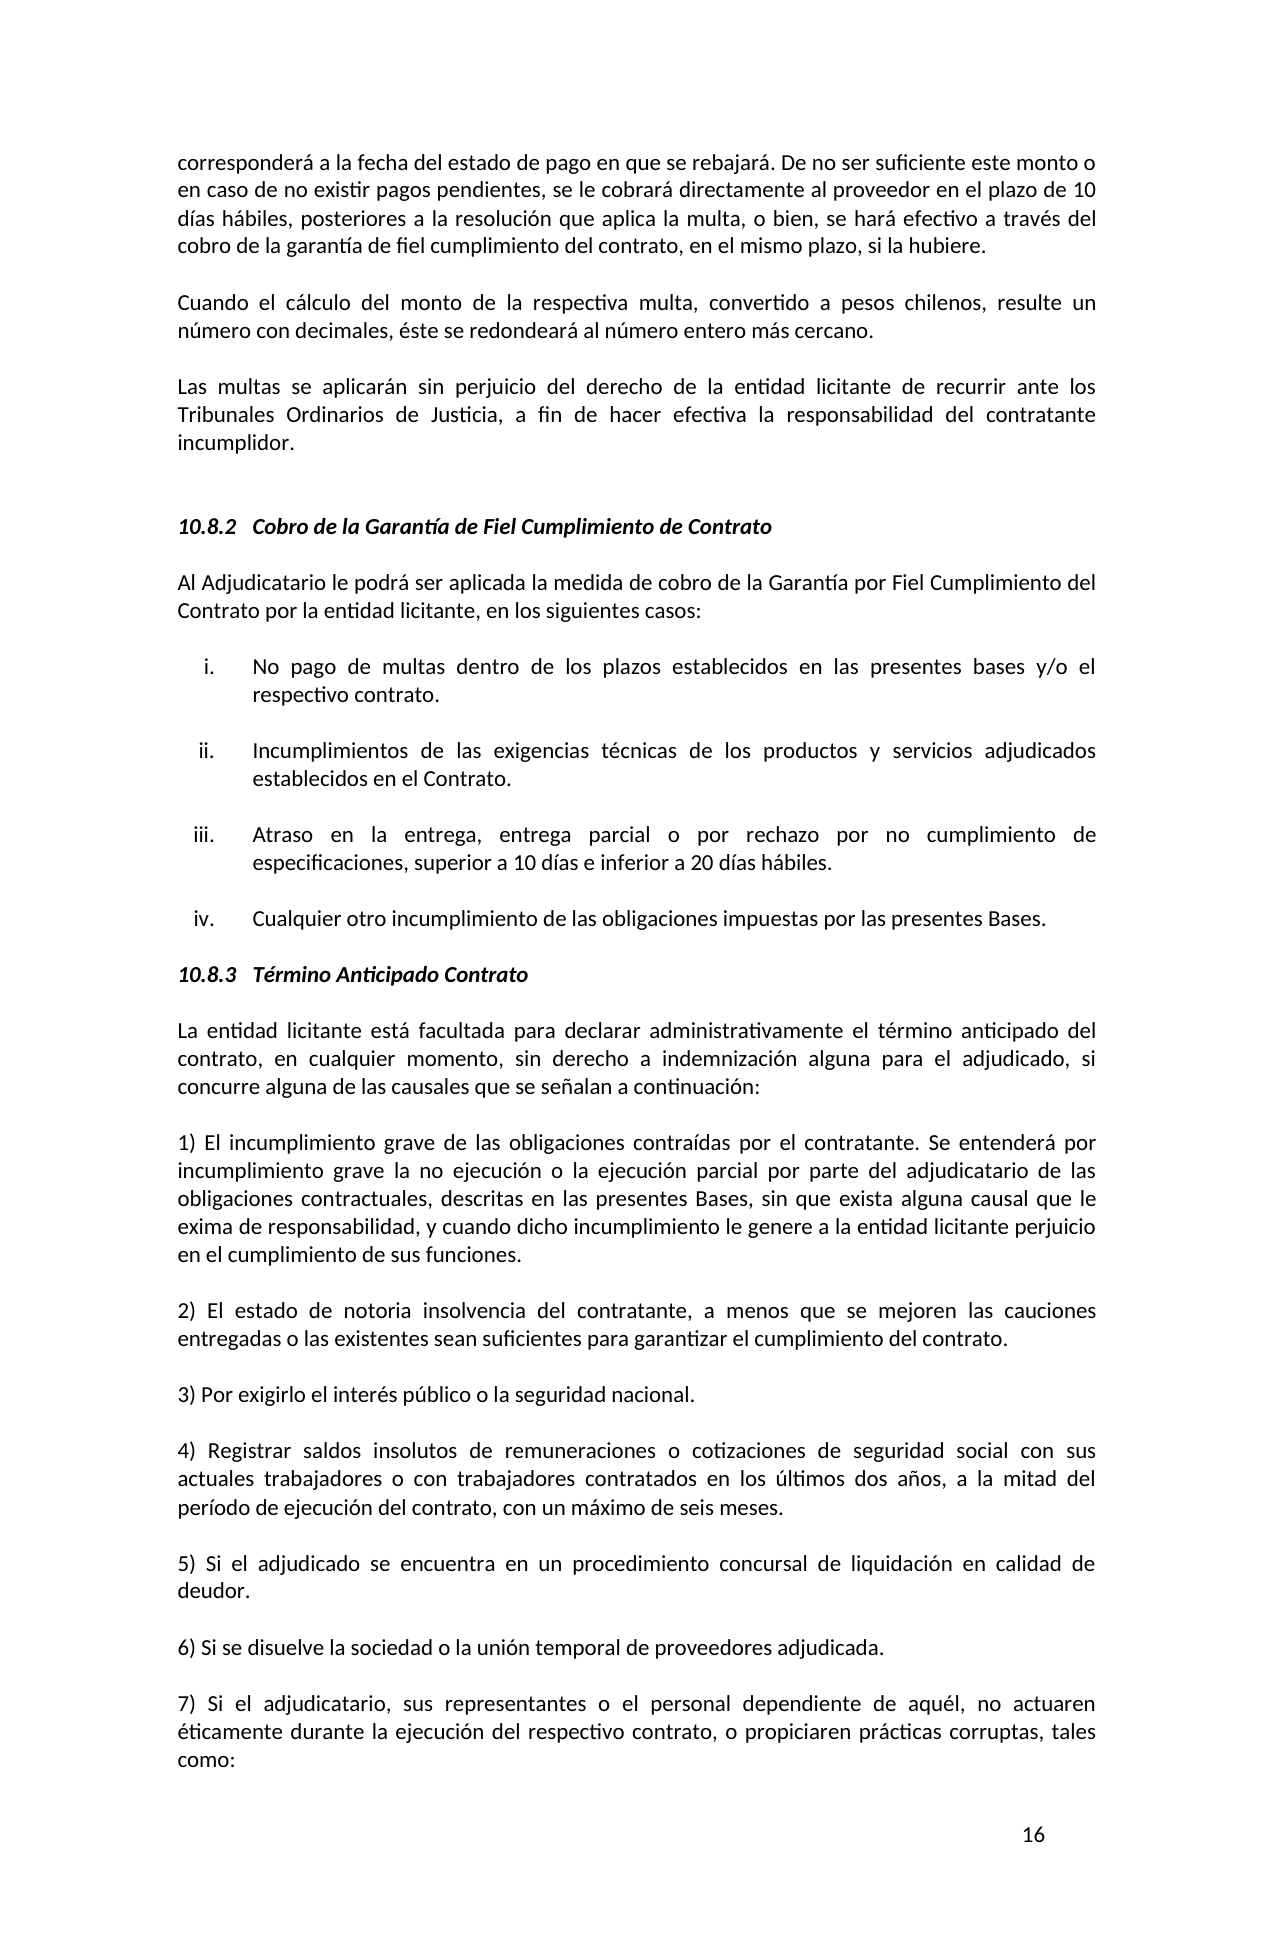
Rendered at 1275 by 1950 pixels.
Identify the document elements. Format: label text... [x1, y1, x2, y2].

text 6) Si se disuelve la sociedad o la unión temporal de proveedores adjudicada. [177, 1605, 1098, 1661]
text Cuando el cálculo del monto de la respectiva multa, convertido a pesos chilenos, resulte un número con decimales, éste se redondeará al número entero más cercano. [177, 288, 1098, 344]
list Atraso en la entrega, entrega parcial o por rechazo por no cumplimiento de especificaciones, superior a 10 días e inferior a 20 días hábiles. [215, 820, 1098, 876]
text Las multas se aplicarán sin perjuicio del derecho de la entidad licitante de recurrir ante los Tribunales Ordinarios de Justicia, a fin de hacer efectiva la responsabilidad del contratante incumplidor. [177, 372, 1098, 456]
text 2) El estado de notoria insolvencia del contratante, a menos que se mejoren las cauciones entregadas o las existentes sean suficientes para garantizar el cumplimiento del contrato. [177, 1296, 1098, 1352]
list No pago de multas dentro de los plazos establecidos en las presentes bases y/o el respectivo contrato. [215, 652, 1098, 708]
list Incumplimientos de las exigencias técnicas de los productos y servicios adjudicados establecidos en el Contrato. [215, 736, 1098, 792]
text 4) Registrar saldos insolutos de remuneraciones o cotizaciones de seguridad social con sus actuales trabajadores o con trabajadores contratados en los últimos dos años, a la mitad del período de ejecución del contrato, con un máximo de seis meses. [177, 1437, 1098, 1521]
text Al Adjudicatario le podrá ser aplicada la medida de cobro de la Garantía por Fiel Cumplimiento del Contrato por la entidad licitante, en los siguientes casos: [177, 568, 1098, 624]
subtitle Término Anticipado Contrato [177, 960, 1098, 988]
text 5) Si el adjudicado se encuentra en un procedimiento concursal de liquidación en calidad de deudor. [177, 1521, 1098, 1605]
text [177, 148, 1098, 260]
text 1) El incumplimiento grave de las obligaciones contraídas por el contratante. Se entenderá por incumplimiento grave la no ejecución o la ejecución parcial por parte del adjudicatario de las obligaciones contractuales, descritas en las presentes Bases, sin que exista alguna causal que le exima de responsabilidad, y cuando dicho incumplimiento le genere a la entidad licitante perjuicio en el cumplimiento de sus funciones. [177, 1128, 1098, 1268]
list Cualquier otro incumplimiento de las obligaciones impuestas por las presentes Bases. [215, 904, 1098, 932]
text 3) Por exigirlo el interés público o la seguridad nacional. [177, 1381, 1098, 1408]
subtitle Cobro de la Garantía de Fiel Cumplimiento de Contrato [177, 512, 1098, 540]
text 7) Si el adjudicatario, sus representantes o el personal dependiente de aquél, no actuaren éticamente durante la ejecución del respectivo contrato, o propiciaren prácticas corruptas, tales como: [177, 1689, 1098, 1773]
text La entidad licitante está facultada para declarar administrativamente el término anticipado del contrato, en cualquier momento, sin derecho a indemnización alguna para el adjudicado, si concurre alguna de las causales que se señalan a continuación: [177, 1016, 1098, 1100]
